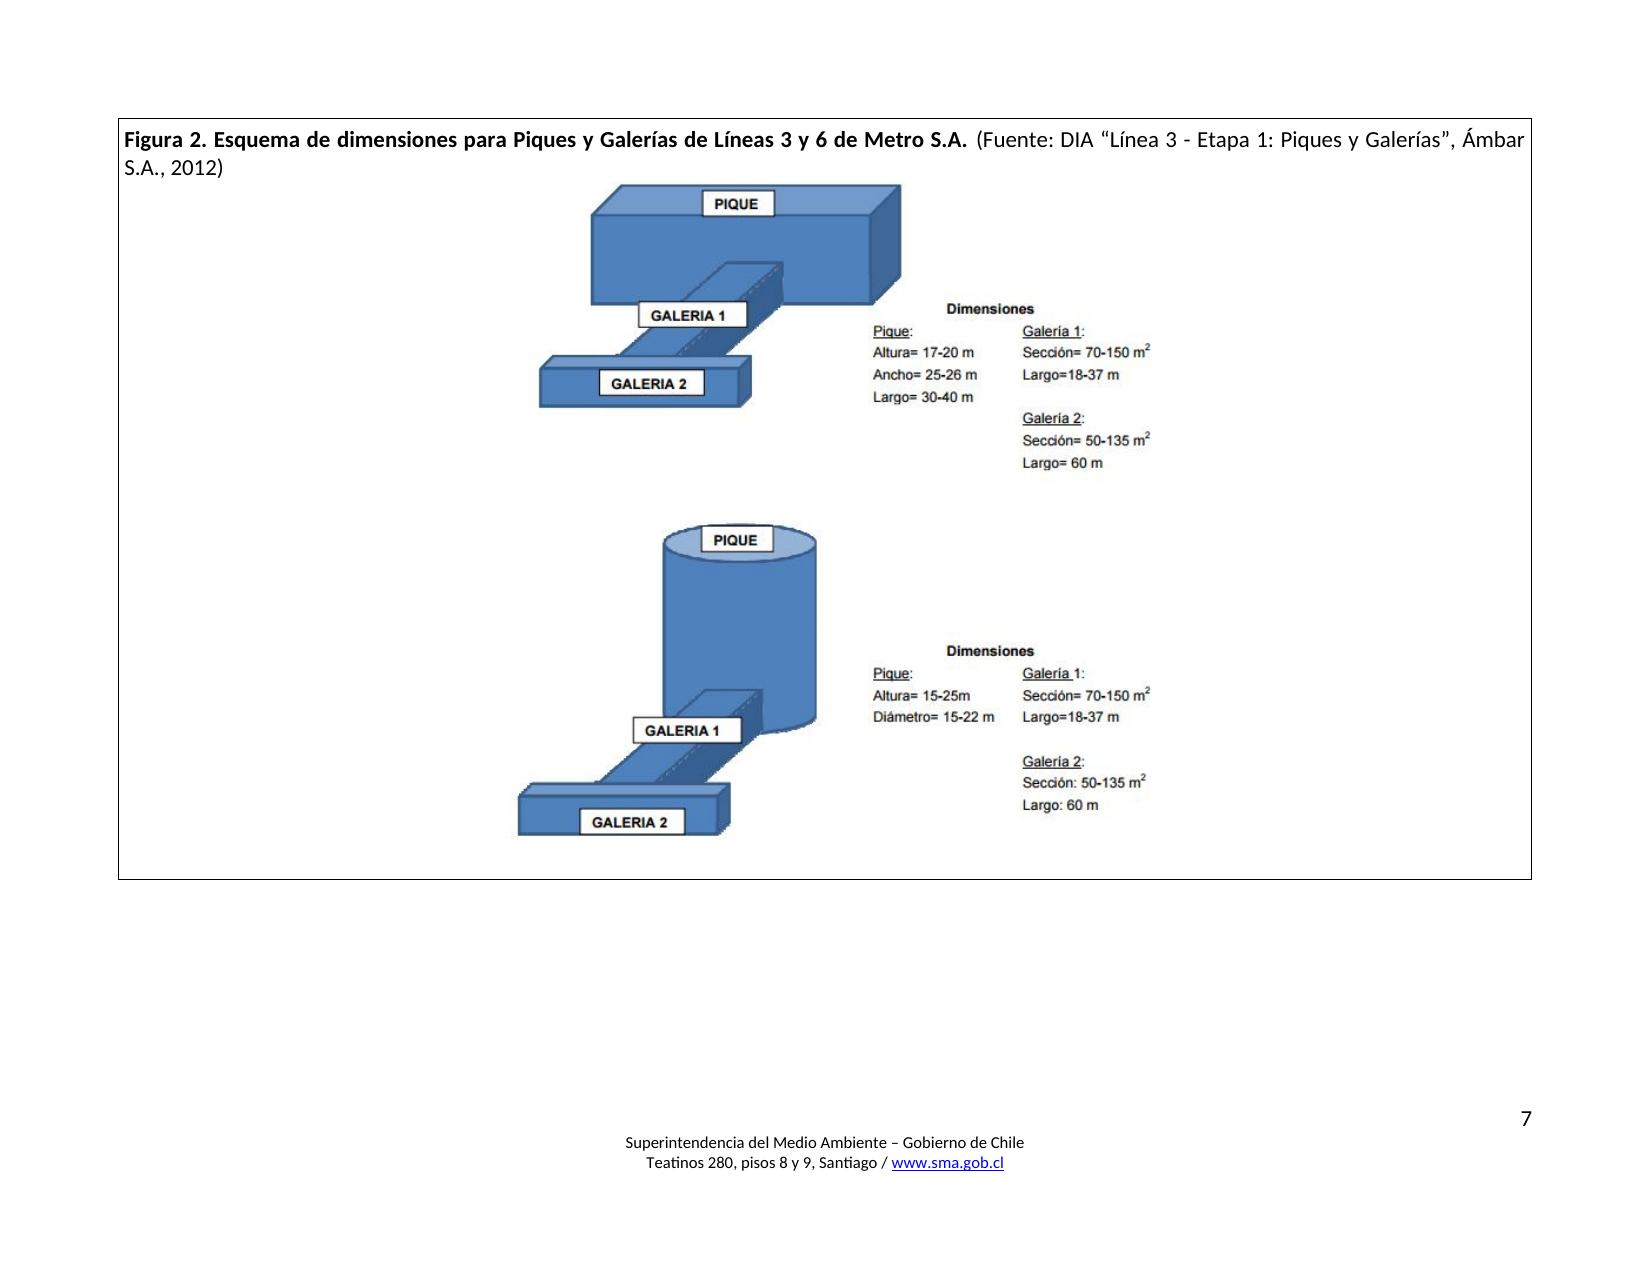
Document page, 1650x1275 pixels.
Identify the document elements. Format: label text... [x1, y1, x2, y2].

table_cell Figura 2. Esquema de dimensiones para Piques y Galerías de Líneas 3 y 6 de Metro S.A. (Fuente: DIA “Línea 3 - Etapa 1: Piques y Galerías”, Ámbar S.A., 2012) [119, 119, 1531, 879]
picture [492, 181, 1158, 850]
